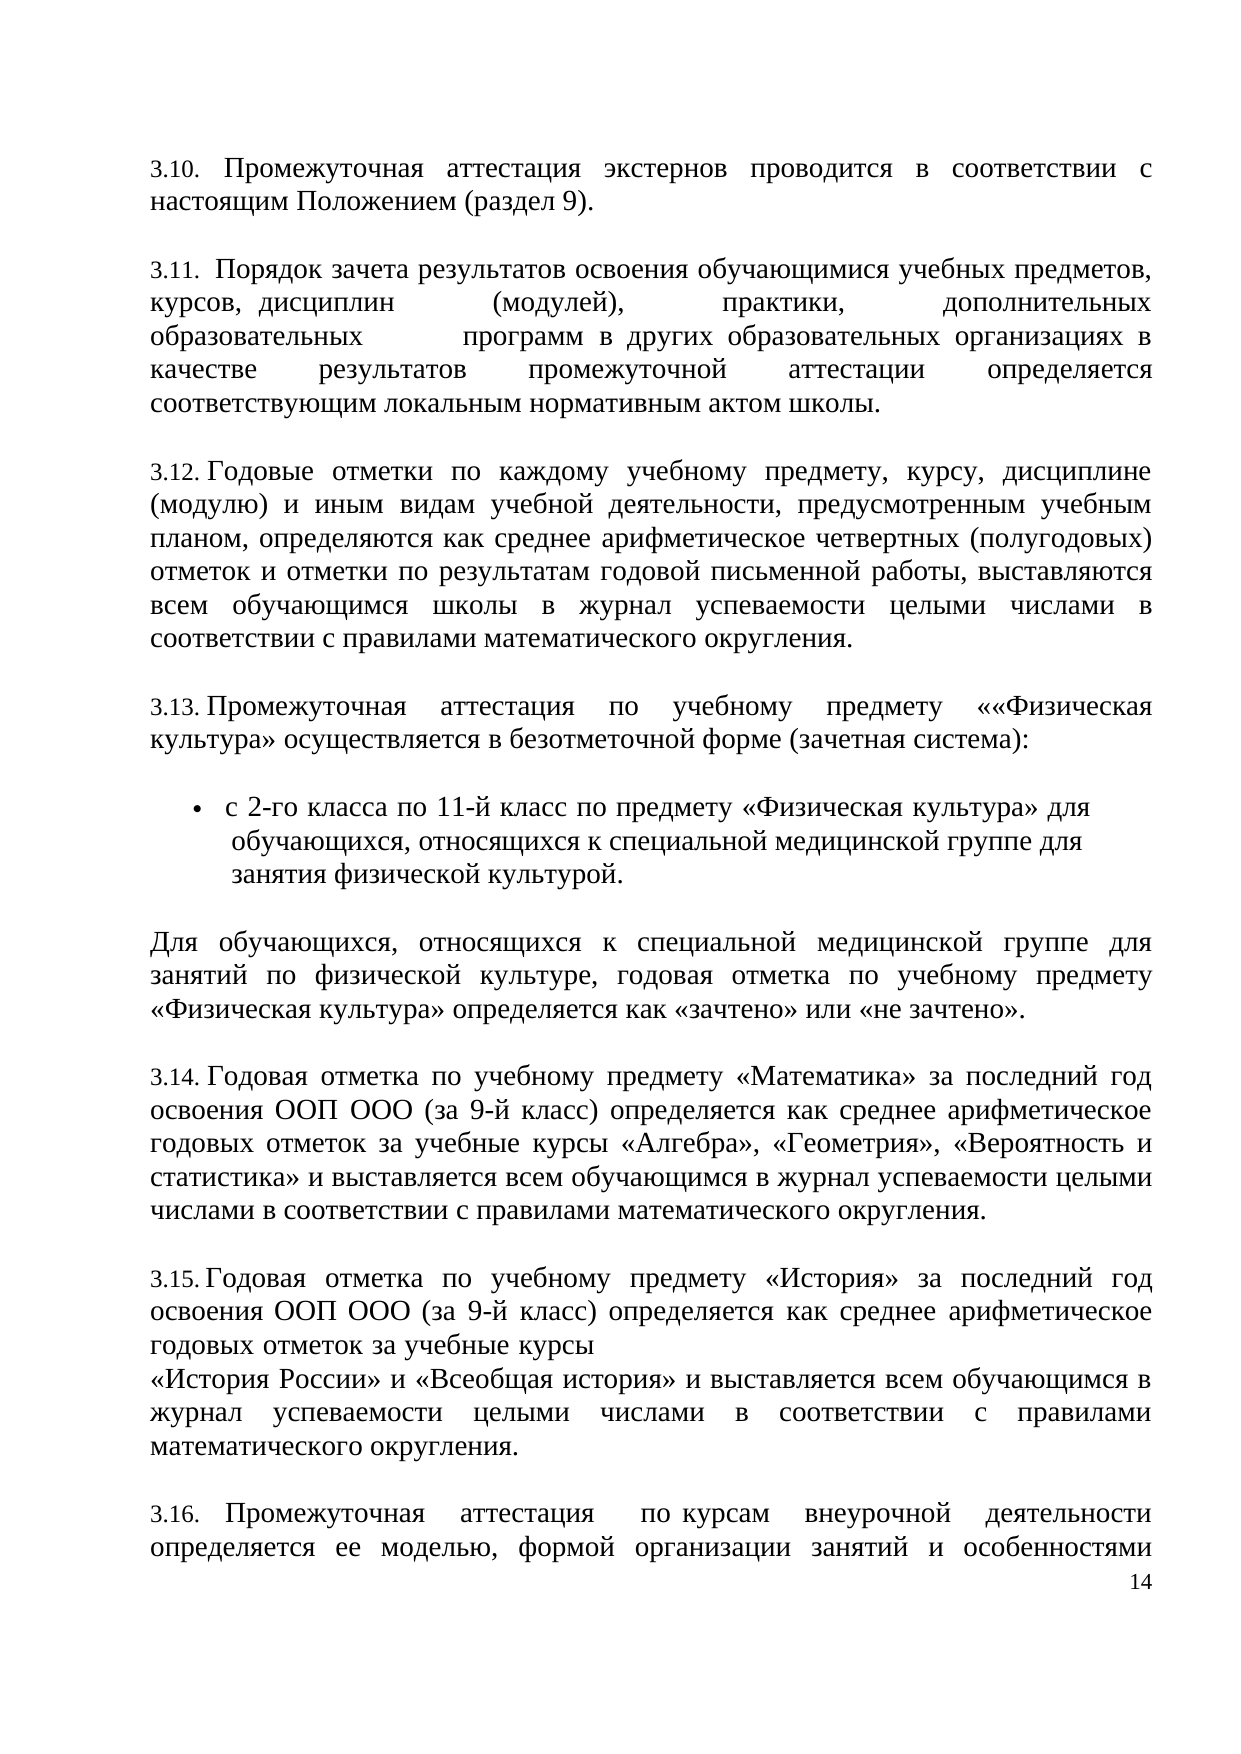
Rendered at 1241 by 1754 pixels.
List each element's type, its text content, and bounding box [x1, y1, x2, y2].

list с 2-го класса по 11-й класс по предмету «Физическая культура» для обучающихся, относящихся к специальной медицинской группе для занятия физической культурой. [194, 789, 1134, 890]
text Для обучающихся, относящихся к специальной медицинской группе для занятий по физической культуре, годовая отметка по учебному предмету «Физическая культура» определяется как «зачтено» или «не зачтено». [150, 924, 1152, 1024]
list Годовые отметки по каждому учебному предмету, курсу, дисциплине (модулю) и иным видам учебной деятельности, предусмотренным учебным планом, определяются как среднее арифметическое четвертных (полугодовых) отметок и отметки по результатам годовой письменной работы, выставляются всем обучающимся школы в журнал успеваемости целыми числами в соответствии с правилами математического округления. [150, 453, 1152, 654]
list Промежуточная аттестация экстернов проводится в соответствии с настоящим Положением (раздел 9). [150, 150, 1152, 217]
list Промежуточная аттестация по учебному предмету ««Физическая культура» осуществляется в безотметочной форме (зачетная система): [150, 688, 1152, 755]
text «История России» и «Всеобщая история» и выставляется всем обучающимся в журнал успеваемости целыми числами в соответствии с правилами математического округления. [150, 1361, 1152, 1461]
list Порядок зачета результатов освоения обучающимися учебных предметов, курсов, дисциплин (модулей), практики, дополнительных образовательных программ в других образовательных организациях в качестве результатов промежуточной аттестации определяется соответствующим локальным нормативным актом школы. [150, 251, 1152, 419]
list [150, 1495, 1152, 1562]
list Годовая отметка по учебному предмету «Математика» за последний год освоения ООП ООО (за 9-й класс) определяется как среднее арифметическое годовых отметок за учебные курсы «Алгебра», «Геометрия», «Вероятность и статистика» и выставляется всем обучающимся в журнал успеваемости целыми числами в соответствии с правилами математического округления. [150, 1058, 1152, 1226]
list Годовая отметка по учебному предмету «История» за последний год освоения ООП ООО (за 9-й класс) определяется как среднее арифметическое годовых отметок за учебные курсы [150, 1260, 1153, 1361]
